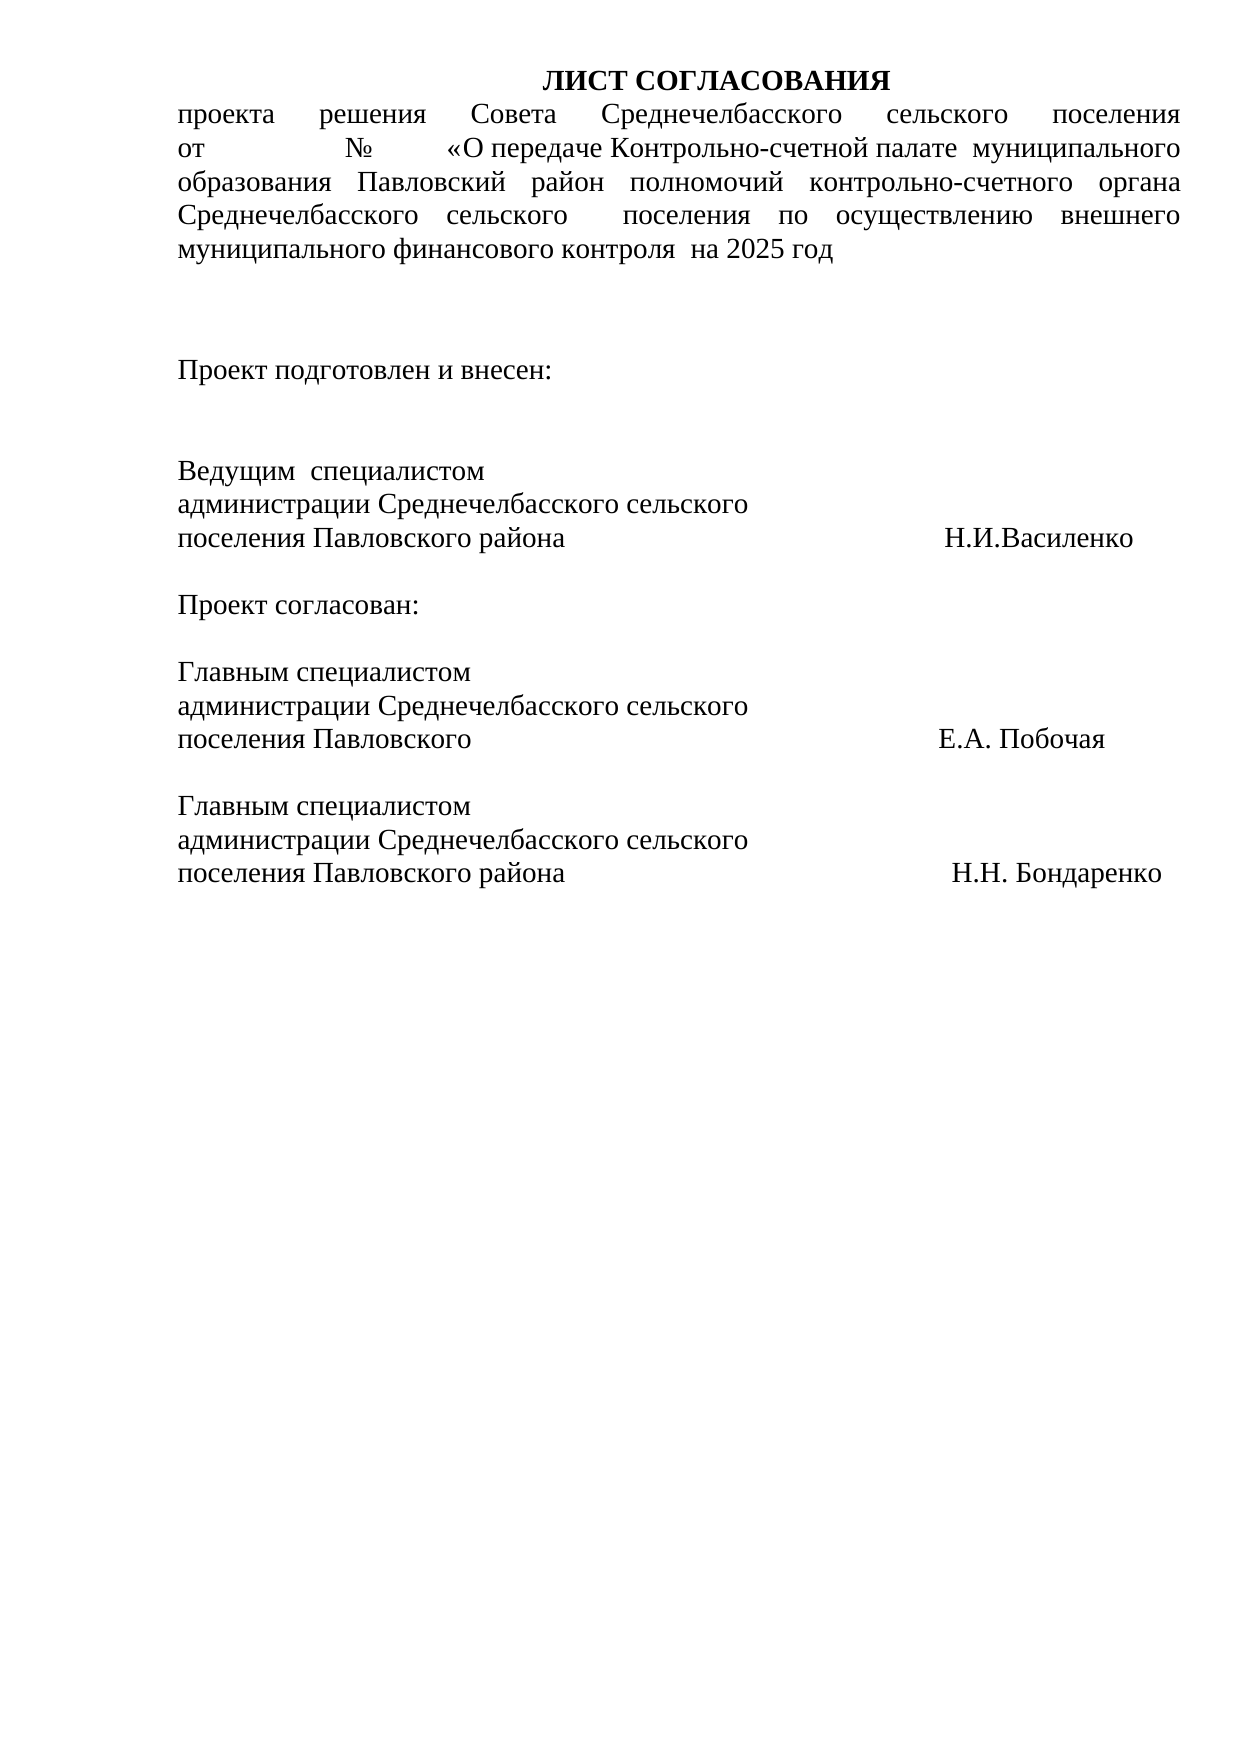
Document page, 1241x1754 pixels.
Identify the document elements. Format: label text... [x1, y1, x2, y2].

text поселения Павловского района Н.И.Василенко [177, 520, 1181, 553]
text администрации Среднечелбасского сельского [177, 688, 1181, 721]
text ЛИСТ СОГЛАСОВАНИЯ [177, 63, 1181, 97]
text Ведущим специалистом [177, 453, 1181, 486]
text поселения Павловского района Н.Н. Бондаренко [177, 855, 1181, 889]
text поселения Павловского Е.А. Побочая [177, 721, 1181, 755]
text Проект подготовлен и внесен: [177, 352, 1181, 386]
text Главным специалистом [177, 654, 1181, 688]
text Проект согласован: [177, 587, 1181, 621]
text проекта решения Совета Среднечелбасского сельского поселения от № «О передаче Контрольно-счетной палате муниципального образования Павловский район полномочий контрольно-счетного органа Среднечелбасского сельского поселения по осуществлению внешнего муниципального финансового контроля на 2025 год [177, 97, 1181, 264]
text Главным специалистом [177, 788, 1181, 822]
text администрации Среднечелбасского сельского [177, 486, 1181, 520]
text администрации Среднечелбасского сельского [177, 822, 1181, 855]
